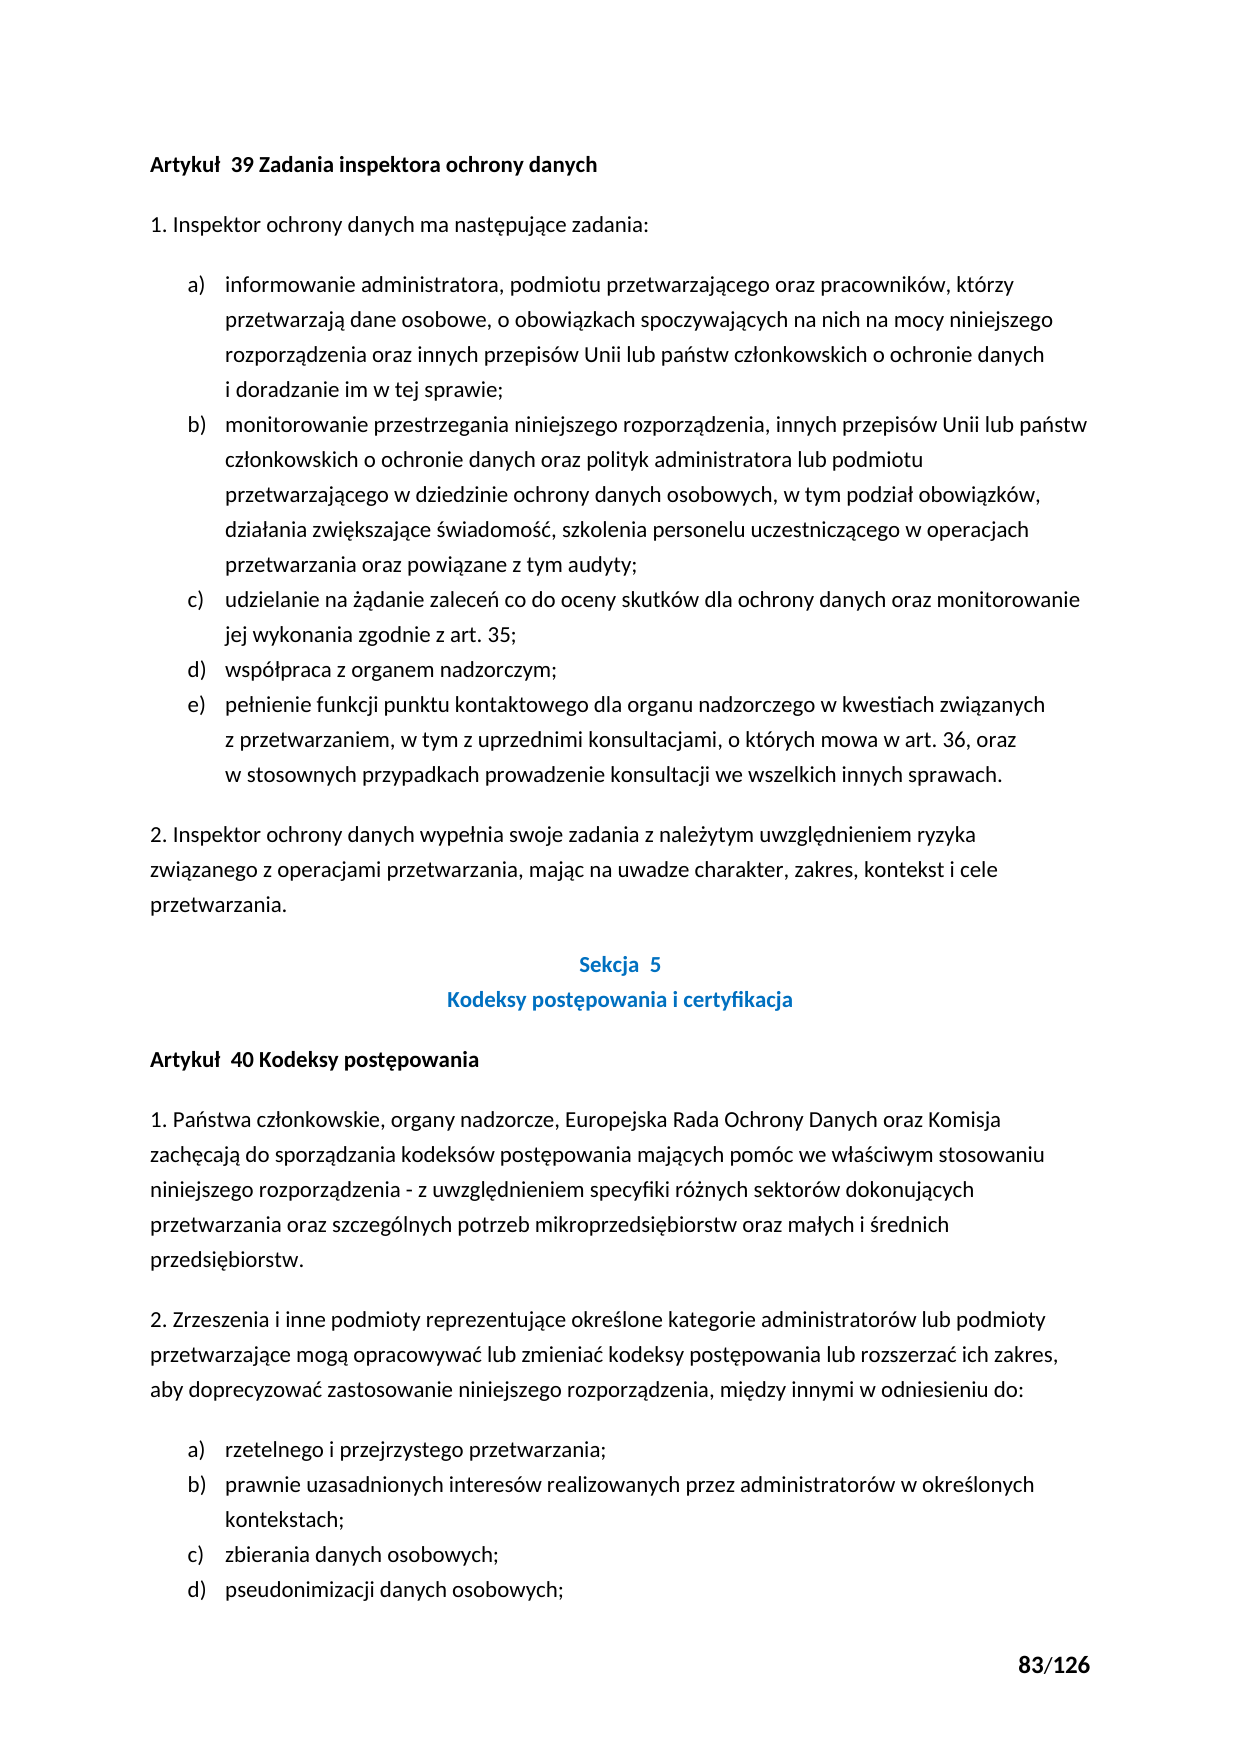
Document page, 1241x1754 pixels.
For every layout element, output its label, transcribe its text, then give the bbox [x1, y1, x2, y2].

text 2. Zrzeszenia i inne podmioty reprezentujące określone kategorie administratorów lub podmioty przetwarzające mogą opracowywać lub zmieniać kodeksy postępowania lub rozszerzać ich zakres, aby doprecyzować zastosowanie niniejszego rozporządzenia, między innymi w odniesieniu do: [150, 1305, 1090, 1403]
list prawnie uzasadnionych interesów realizowanych przez administratorów w określonych kontekstach; [187, 1470, 1090, 1533]
text 2. Inspektor ochrony danych wypełnia swoje zadania z należytym uwzględnieniem ryzyka związanego z operacjami przetwarzania, mając na uwadze charakter, zakres, kontekst i cele przetwarzania. [150, 820, 1090, 918]
list zbierania danych osobowych; [187, 1540, 1090, 1568]
list monitorowanie przestrzegania niniejszego rozporządzenia, innych przepisów Unii lub państw członkowskich o ochronie danych oraz polityk administratora lub podmiotu przetwarzającego w dziedzinie ochrony danych osobowych, w tym podział obowiązków, działania zwiększające świadomość, szkolenia personelu uczestniczącego w operacjach przetwarzania oraz powiązane z tym audyty; [187, 410, 1090, 578]
subtitle Artykuł 39 Zadania inspektora ochrony danych [150, 150, 1090, 178]
list pełnienie funkcji punktu kontaktowego dla organu nadzorczego w kwestiach związanych z przetwarzaniem, w tym z uprzednimi konsultacjami, o których mowa w art. 36, oraz w stosownych przypadkach prowadzenie konsultacji we wszelkich innych sprawach. [187, 690, 1090, 788]
subtitle Artykuł 40 Kodeksy postępowania [150, 1045, 1090, 1073]
text 1. Inspektor ochrony danych ma następujące zadania: [150, 210, 1090, 238]
list współpraca z organem nadzorczym; [187, 655, 1090, 683]
list informowanie administratora, podmiotu przetwarzającego oraz pracowników, którzy przetwarzają dane osobowe, o obowiązkach spoczywających na nich na mocy niniejszego rozporządzenia oraz innych przepisów Unii lub państw członkowskich o ochronie danych i doradzanie im w tej sprawie; [187, 270, 1090, 403]
text 1. Państwa członkowskie, organy nadzorcze, Europejska Rada Ochrony Danych oraz Komisja zachęcają do sporządzania kodeksów postępowania mających pomóc we właściwym stosowaniu niniejszego rozporządzenia - z uwzględnieniem specyfiki różnych sektorów dokonujących przetwarzania oraz szczególnych potrzeb mikroprzedsiębiorstw oraz małych i średnich przedsiębiorstw. [150, 1105, 1090, 1273]
list pseudonimizacji danych osobowych; [187, 1575, 1090, 1603]
list rzetelnego i przejrzystego przetwarzania; [187, 1435, 1090, 1463]
subtitle Sekcja 5 Kodeksy postępowania i certyfikacja [150, 950, 1090, 1013]
list udzielanie na żądanie zaleceń co do oceny skutków dla ochrony danych oraz monitorowanie jej wykonania zgodnie z art. 35; [187, 585, 1090, 648]
